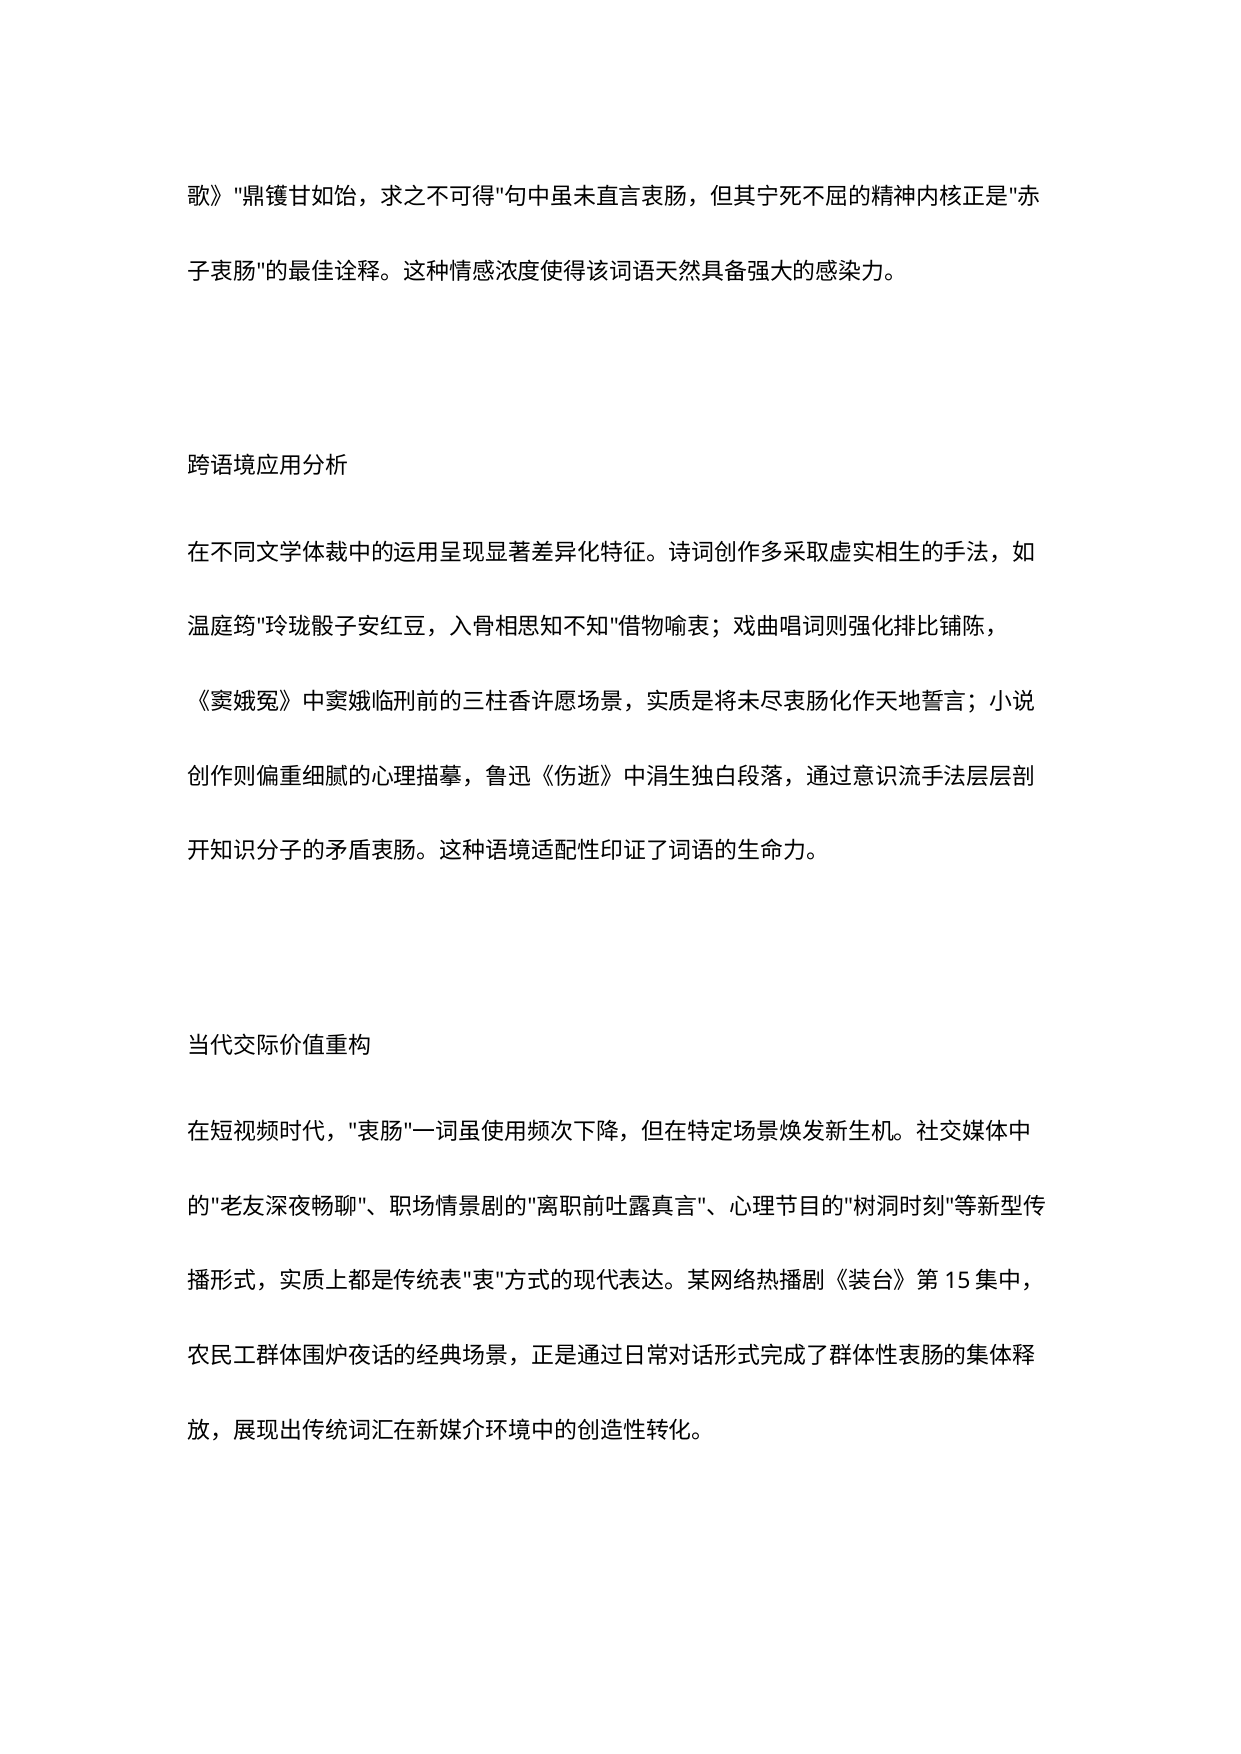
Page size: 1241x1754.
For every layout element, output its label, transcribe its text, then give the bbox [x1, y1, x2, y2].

text 当代交际价值重构 [187, 1011, 1053, 1076]
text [187, 162, 1053, 302]
text 在不同文学体裁中的运用呈现显著差异化特征。诗词创作多采取虚实相生的手法，如温庭筠"玲珑骰子安红豆，入骨相思知不知"借物喻衷；戏曲唱词则强化排比铺陈，《窦娥冤》中窦娥临刑前的三柱香许愿场景，实质是将未尽衷肠化作天地誓言；小说创作则偏重细腻的心理描摹，鲁迅《伤逝》中涓生独白段落，通过意识流手法层层剖开知识分子的矛盾衷肠。这种语境适配性印证了词语的生命力。 [187, 518, 1053, 881]
text 跨语境应用分析 [187, 431, 1053, 496]
text 在短视频时代，"衷肠"一词虽使用频次下降，但在特定场景焕发新生机。社交媒体中的"老友深夜畅聊"、职场情景剧的"离职前吐露真言"、心理节目的"树洞时刻"等新型传播形式，实质上都是传统表"衷"方式的现代表达。某网络热播剧《装台》第15集中，农民工群体围炉夜话的经典场景，正是通过日常对话形式完成了群体性衷肠的集体释放，展现出传统词汇在新媒介环境中的创造性转化。 [187, 1097, 1053, 1461]
